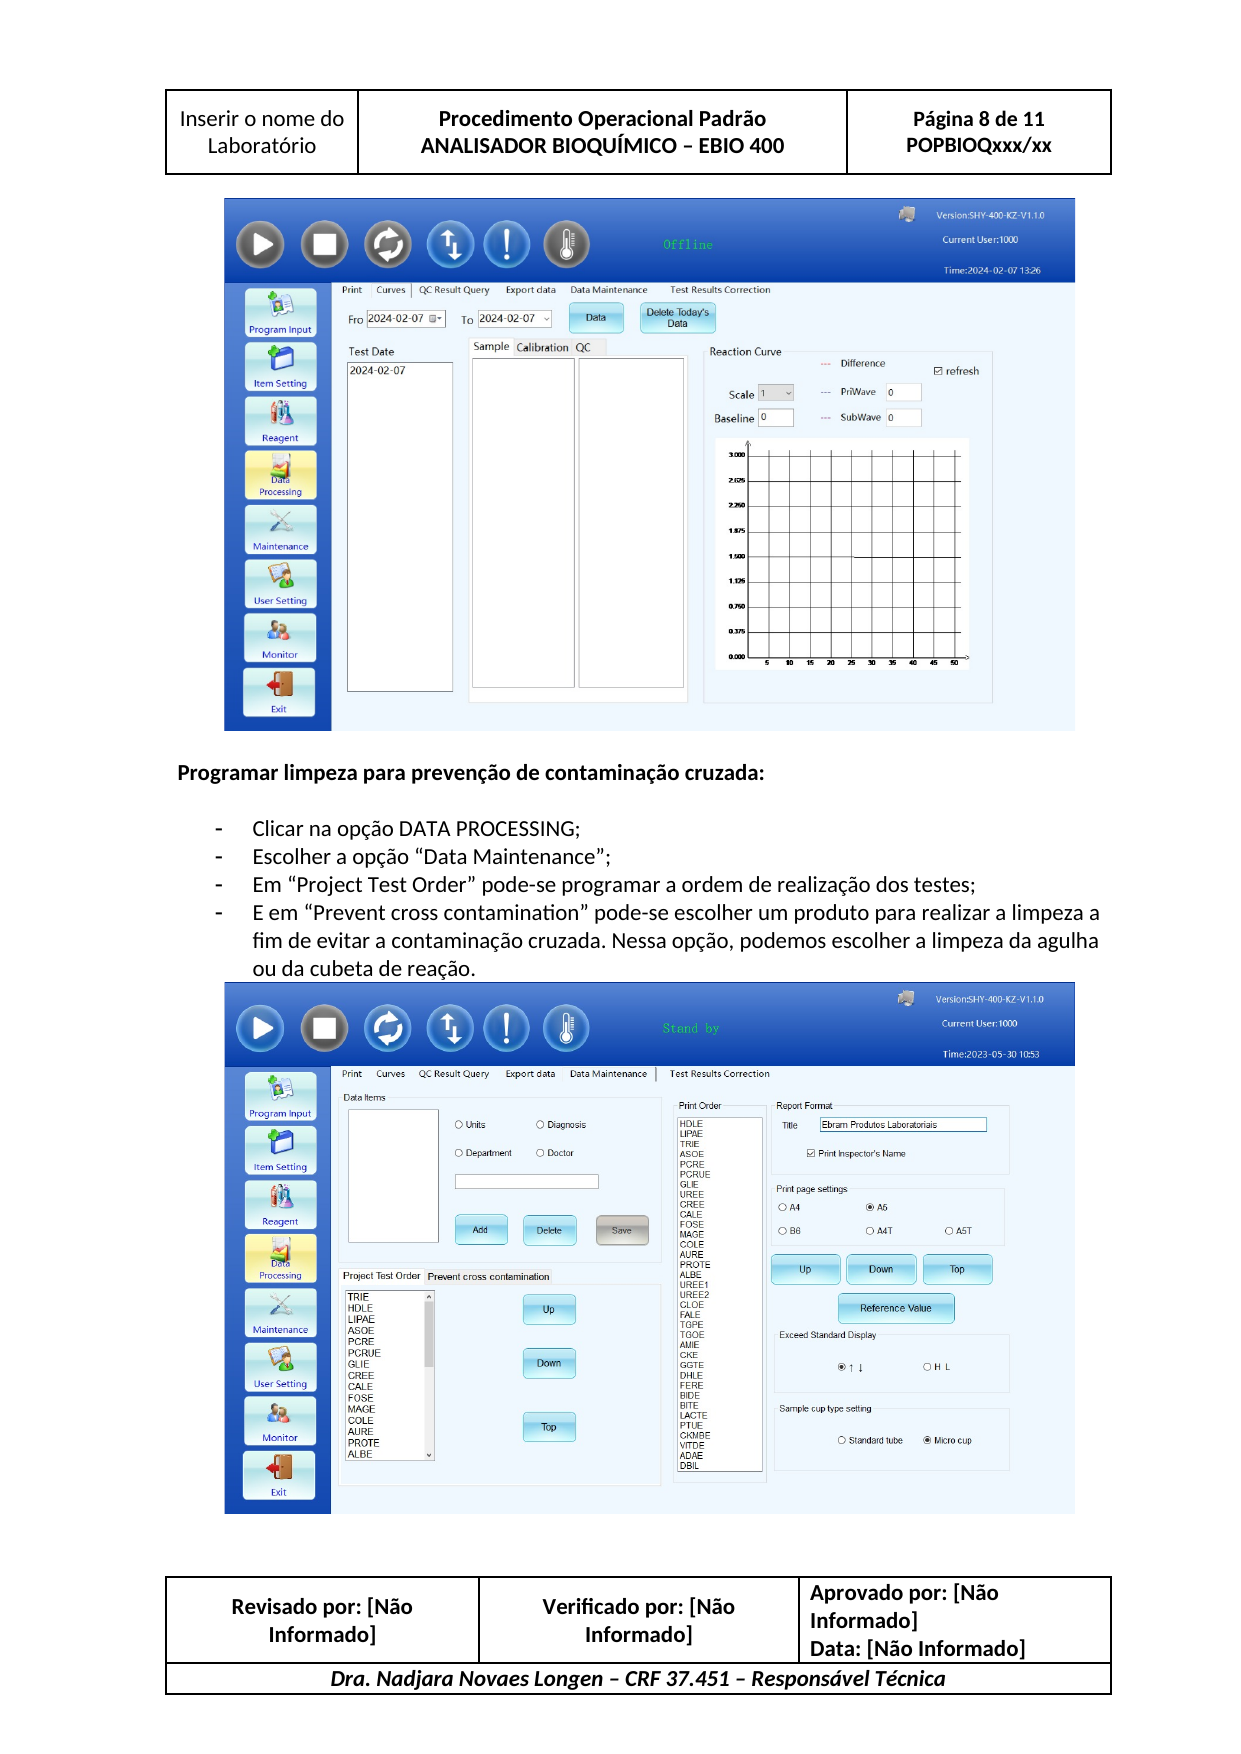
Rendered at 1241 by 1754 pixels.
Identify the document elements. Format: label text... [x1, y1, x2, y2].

picture [224, 982, 1075, 1514]
list E em “Prevent cross contamination” pode-se escolher um produto para realizar a limpeza a fim de evitar a contaminação cruzada. Nessa opção, podemos escolher a limpeza da agulha ou da cubeta de reação. [215, 898, 1122, 983]
text Programar limpeza para prevenção de contaminação cruzada: [177, 758, 1122, 786]
list Em “Project Test Order” pode-se programar a ordem de realização dos testes; [215, 871, 1122, 898]
list Escolher a opção “Data Maintenance”; [215, 842, 1122, 871]
list Clicar na opção DATA PROCESSING; [215, 814, 1122, 842]
picture [224, 198, 1075, 731]
